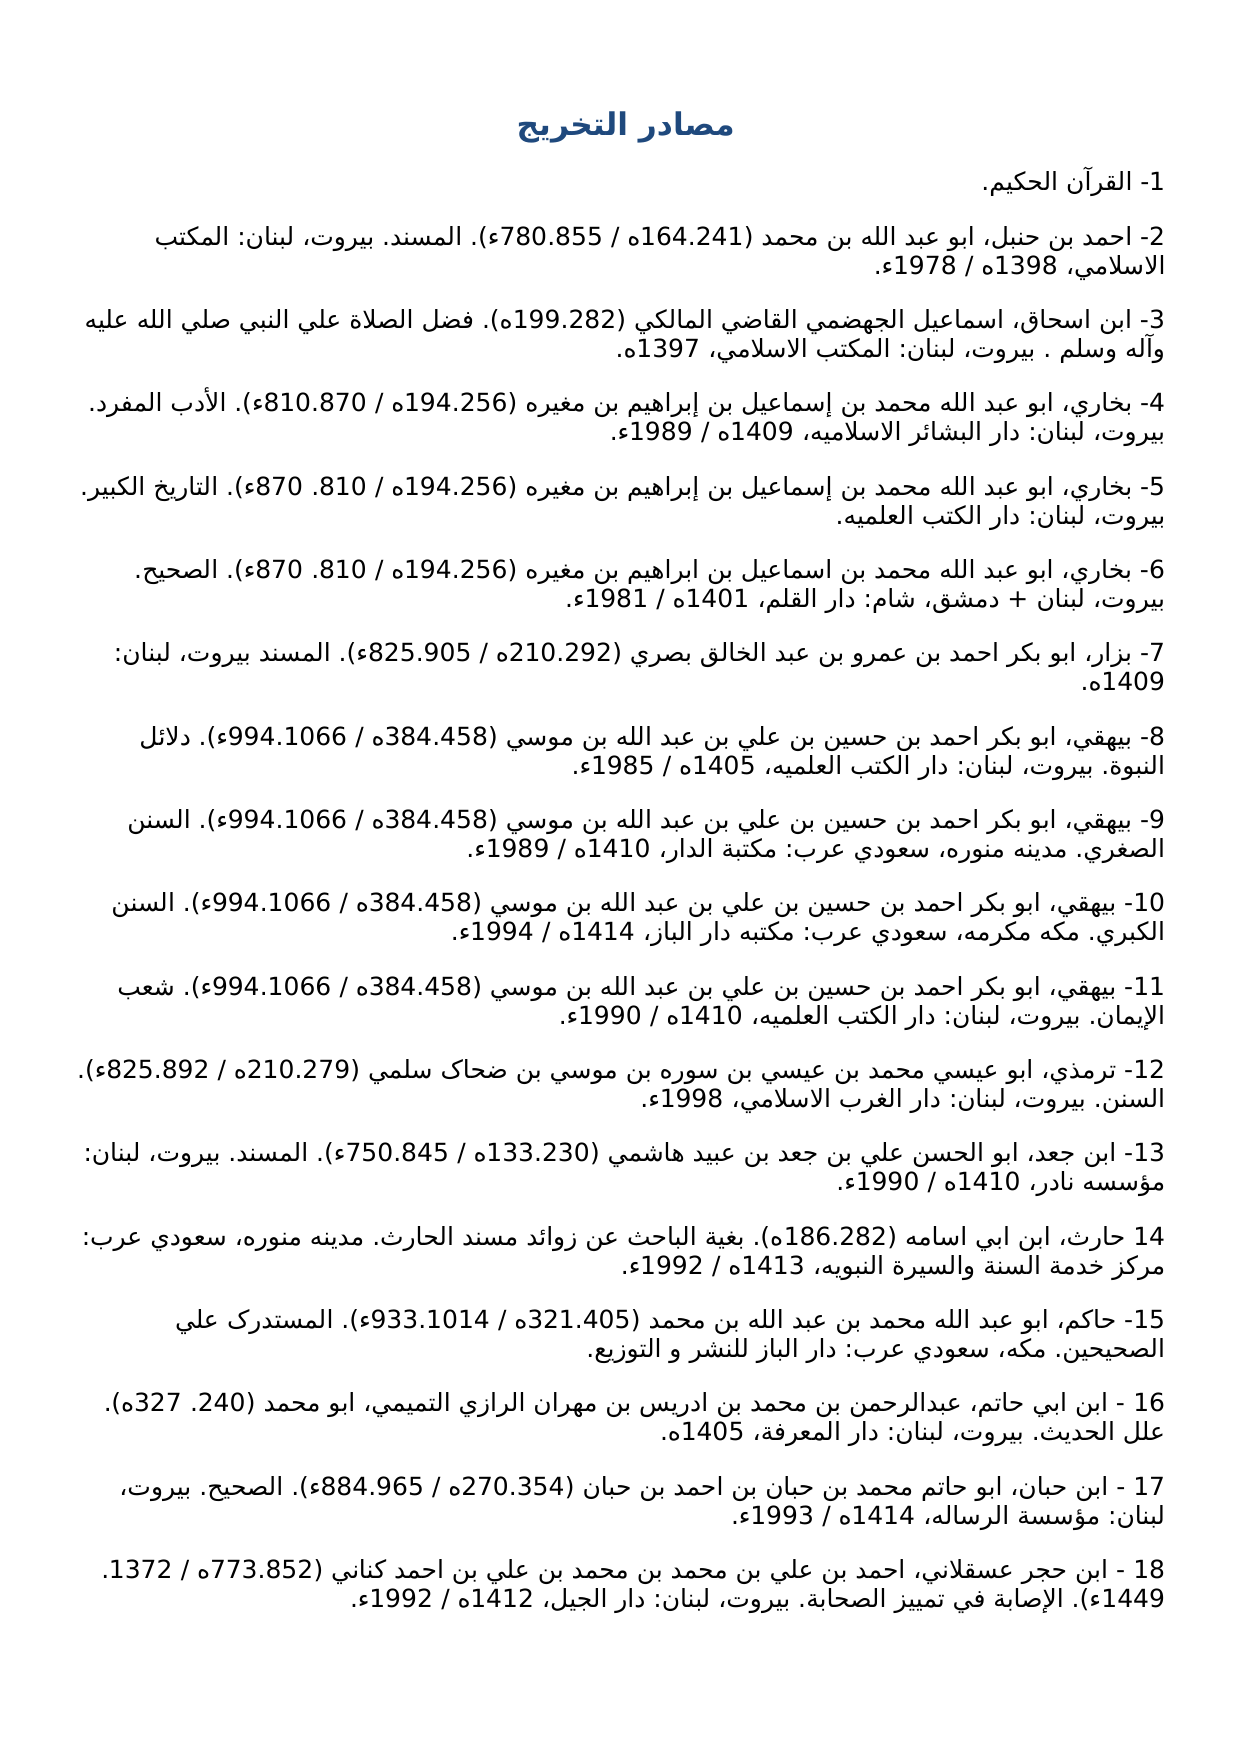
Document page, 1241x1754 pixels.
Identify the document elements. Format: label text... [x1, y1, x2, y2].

text 14 حارث، ابن ابي اسامه (186.282ه). بغية الباحث عن زوائد مسند الحارث. مدينه منوره، سعودي عرب: مرکز خدمة السنة والسيرة النبويه، 1413ه / 1992ء. [75, 1222, 1165, 1280]
text 8- بيهقي، ابو بکر احمد بن حسين بن علي بن عبد الله بن موسي (384.458ه / 994.1066ء). دلائل النبوة. بيروت، لبنان: دار الکتب العلميه، 1405ه / 1985ء. [75, 722, 1165, 780]
text 3- ابن اسحاق، اسماعيل الجهضمي القاضي المالکي (199.282ه). فضل الصلاة علي النبي صلي الله عليه وآله وسلم . بيروت، لبنان: المکتب الاسلامي، 1397ه. [75, 305, 1165, 363]
text 5- بخاري، ابو عبد الله محمد بن إسماعيل بن إبراهيم بن مغيره (194.256ه / 810. 870ء). التاريخ الکبير. بيروت، لبنان: دار الکتب العلميه. [75, 472, 1165, 530]
text 9- بيهقي، ابو بکر احمد بن حسين بن علي بن عبد الله بن موسي (384.458ه / 994.1066ء). السنن الصغري. مدينه منوره، سعودي عرب: مکتبة الدار، 1410ه / 1989ء. [75, 805, 1165, 863]
text 15- حاکم، ابو عبد الله محمد بن عبد الله بن محمد (321.405ه / 933.1014ء). المستدرک علي الصحيحين. مکه، سعودي عرب: دار الباز للنشر و التوزيع. [75, 1305, 1165, 1363]
text 12- ترمذي، ابو عيسي محمد بن عيسي بن سوره بن موسي بن ضحاک سلمي (210.279ه / 825.892ء). السنن. بيروت، لبنان: دار الغرب الاسلامي، 1998ء. [75, 1055, 1165, 1113]
text 1- القرآن الحکيم. [75, 168, 1165, 197]
text 4- بخاري، ابو عبد الله محمد بن إسماعيل بن إبراهيم بن مغيره (194.256ه / 810.870ء). الأدب المفرد. بيروت، لبنان: دار البشائر الاسلاميه، 1409ه / 1989ء. [75, 388, 1165, 447]
text 17 - ابن حبان، ابو حاتم محمد بن حبان بن احمد بن حبان (270.354ه / 884.965ء). الصحيح. بيروت، لبنان: مؤسسة الرساله، 1414ه / 1993ء. [75, 1472, 1165, 1530]
subtitle مصادر التخریج [75, 106, 1165, 143]
text 18 - ابن حجر عسقلاني، احمد بن علي بن محمد بن محمد بن علي بن احمد کناني (773.852ه / 1372. 1449ء). الإصابة في تمييز الصحابة. بيروت، لبنان: دار الجيل، 1412ه / 1992ء. [75, 1555, 1165, 1613]
text 16 - ابن ابي حاتم، عبدالرحمن بن محمد بن ادريس بن مهران الرازي التميمي، ابو محمد (240. 327ه). علل الحديث. بيروت، لبنان: دار المعرفة، 1405ه. [75, 1388, 1165, 1447]
text 6- بخاري، ابو عبد الله محمد بن اسماعيل بن ابراهيم بن مغيره (194.256ه / 810. 870ء). الصحيح. بيروت، لبنان + دمشق، شام: دار القلم، 1401ه / 1981ء. [75, 555, 1165, 613]
text 7- بزار، ابو بکر احمد بن عمرو بن عبد الخالق بصري (210.292ه / 825.905ء). المسند بيروت، لبنان: 1409ه. [75, 638, 1165, 697]
text 10- بيهقي، ابو بکر احمد بن حسين بن علي بن عبد الله بن موسي (384.458ه / 994.1066ء). السنن الکبري. مکه مکرمه، سعودي عرب: مکتبه دار الباز، 1414ه / 1994ء. [75, 888, 1165, 947]
text 11- بيهقي، ابو بکر احمد بن حسين بن علي بن عبد الله بن موسي (384.458ه / 994.1066ء). شعب الإيمان. بيروت، لبنان: دار الکتب العلميه، 1410ه / 1990ء. [75, 972, 1165, 1030]
text 13- ابن جعد، ابو الحسن علي بن جعد بن عبيد هاشمي (133.230ه / 750.845ء). المسند. بيروت، لبنان: مؤسسه نادر، 1410ه / 1990ء. [75, 1138, 1165, 1197]
text 2- احمد بن حنبل، ابو عبد الله بن محمد (164.241ه / 780.855ء). المسند. بيروت، لبنان: المکتب الاسلامي، 1398ه / 1978ء. [75, 222, 1165, 280]
